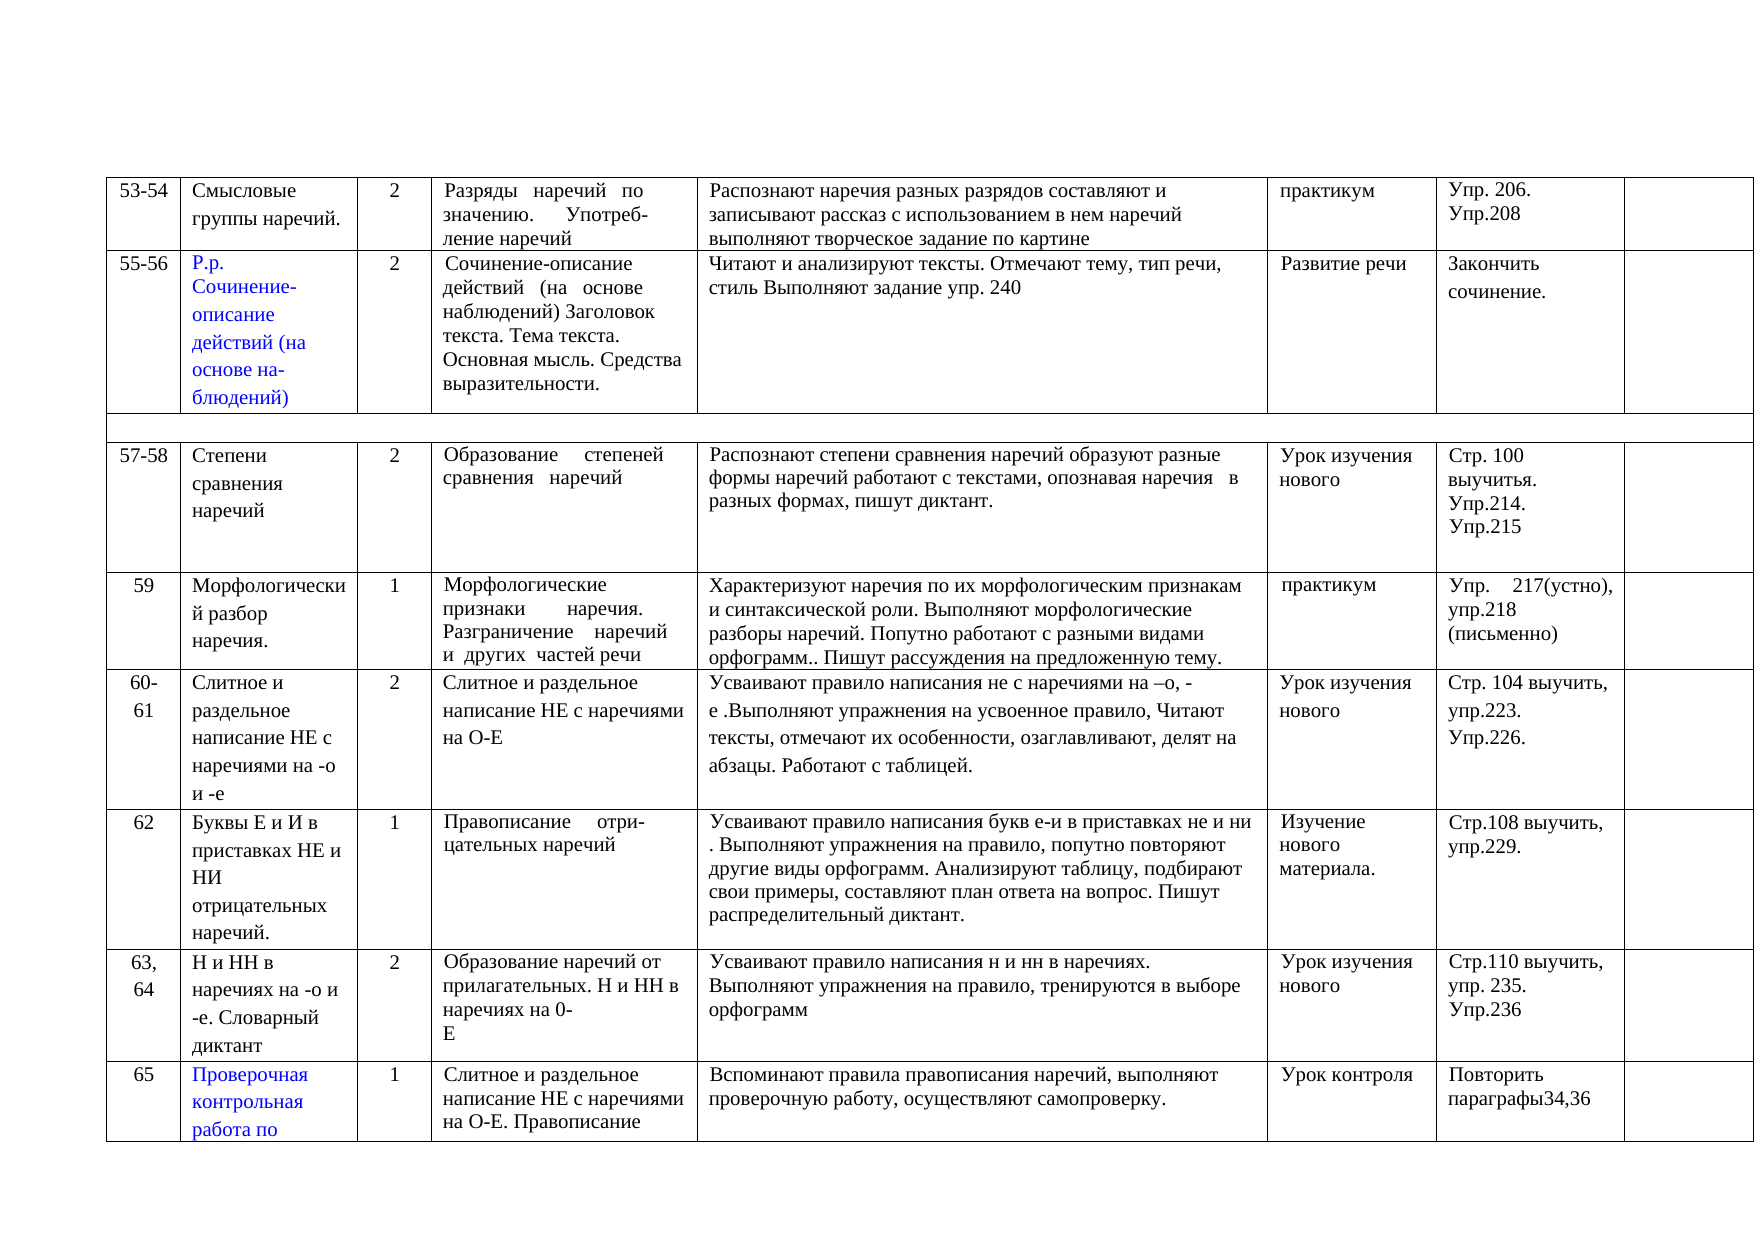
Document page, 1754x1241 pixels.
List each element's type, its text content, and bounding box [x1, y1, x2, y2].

table_cell 2 [358, 670, 431, 809]
table_cell 1 [358, 573, 431, 669]
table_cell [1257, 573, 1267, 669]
table_cell [1625, 810, 1753, 949]
table_cell Степени сравнения наречий [181, 443, 357, 572]
table_cell 2 [358, 251, 431, 413]
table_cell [181, 1062, 357, 1141]
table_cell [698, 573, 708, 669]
table_cell Урок изучения нового [1268, 443, 1436, 572]
table_cell 65 [107, 1062, 180, 1141]
table_cell 59 [107, 573, 180, 669]
table_cell 57-58 [107, 443, 180, 572]
table_cell Морфологический разбор наречия. [181, 573, 357, 669]
table_cell Усваивают правило написания не с наречиями на –о, -е .Выполняют упражнения на усвоенное правило, Читают тексты, отмечают их особенности, озаглавливают, делят на абзацы. Работают с таблицей. [698, 670, 1267, 809]
table_cell 60- 61 [107, 670, 180, 809]
table_cell 2 [358, 950, 431, 1061]
table_cell [1625, 573, 1753, 669]
table_cell Слитное и раздельное написание НЕ с наречиями на -о и -е [181, 670, 357, 809]
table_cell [698, 1062, 1267, 1141]
table_cell Усваивают правило написания н и нн в наречиях. Выполняют упражнения на правило, тренируются в выборе орфограмм [698, 950, 1267, 1061]
table_cell Распознают степени сравнения наречий образуют разные формы наречий работают с текстами, опознавая наречия в разных формах, пишут диктант. [698, 443, 1267, 572]
table_cell 2 [358, 178, 431, 250]
table_cell Сочинение-описание действий (на основе наблюдений) Заголовок текста. Тема текста. Основная мысль. Средства выразительности. [432, 251, 697, 413]
table_cell [1625, 251, 1753, 413]
table_cell Образование наречий от прилагательных. Н и НН в наречиях на 0- Е [432, 950, 697, 1061]
table_cell 1 [358, 810, 431, 949]
table_cell Усваивают правило написания букв е-и в приставках не и ни . Выполняют упражнения на правило, попутно повторяют другие виды орфограмм. Анализируют таблицу, подбирают свои примеры, составляют план ответа на вопрос. Пишут распределительный диктант. [698, 810, 1267, 949]
table_cell Урок изучения нового [1268, 670, 1436, 809]
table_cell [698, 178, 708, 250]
table_cell P.p. Сочинение-описание действий (на основе наблюдений) [181, 251, 357, 413]
table_cell Буквы Е и И в приставках НЕ и НИ отрицательных наречий. [181, 810, 357, 949]
table_cell практикум [1268, 573, 1436, 669]
table_cell [1625, 443, 1753, 572]
table_cell [1625, 950, 1753, 1061]
table_cell 53-54 [107, 178, 180, 250]
table_cell Слитное и раздельное написание НЕ с наречиями на О-Е [432, 670, 697, 809]
table_cell Стр.110 выучить, упр. 235. Упр.236 [1437, 950, 1624, 1061]
table_cell 63, 64 [107, 950, 180, 1061]
table_cell Стр. 100 выучитья. Упр.214. Упр.215 [1437, 443, 1624, 572]
table_cell 2 [358, 443, 431, 572]
table_cell 62 [107, 810, 180, 949]
table_cell [1625, 178, 1753, 250]
table_cell Изучение нового материала. [1268, 810, 1436, 949]
table_cell Читают и анализируют тексты. Отмечают тему, тип речи, стиль Выполняют задание упр. 240 [698, 251, 1267, 413]
table_cell Морфологические признаки наречия. Разграничение наречий и других частей речи [432, 573, 697, 669]
table_cell Стр.108 выучить, упр.229. [1437, 810, 1624, 949]
table_cell 55-56 [107, 251, 180, 413]
table_cell [107, 414, 1753, 442]
table_cell 1 [358, 1062, 431, 1141]
table_cell Развитие речи [1268, 251, 1436, 413]
table_cell Стр. 104 выучить, упр.223. Упр.226. [1437, 670, 1624, 809]
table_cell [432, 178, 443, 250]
table_cell [1625, 1062, 1753, 1141]
table_cell Урок контроля [1268, 1062, 1436, 1141]
table_cell Упр. 217(устно), упр.218 (письменно) [1437, 573, 1624, 669]
table_cell Закончить сочинение. [1437, 251, 1624, 413]
table_cell Правописание отрицательных наречий [432, 810, 697, 949]
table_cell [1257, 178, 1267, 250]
table_cell Урок изучения нового [1268, 950, 1436, 1061]
table_cell Смысловые группы наречий. [181, 178, 357, 250]
table_cell Упр. 206. Упр.208 [1437, 178, 1624, 250]
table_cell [1437, 1062, 1624, 1141]
table_cell Образование степеней сравнения наречий [432, 443, 697, 572]
table_cell практикум [1268, 178, 1436, 250]
table_cell [1625, 670, 1753, 809]
table_cell Н и НН в наречиях на -о и -е. Словарный диктант [181, 950, 357, 1061]
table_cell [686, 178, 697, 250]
